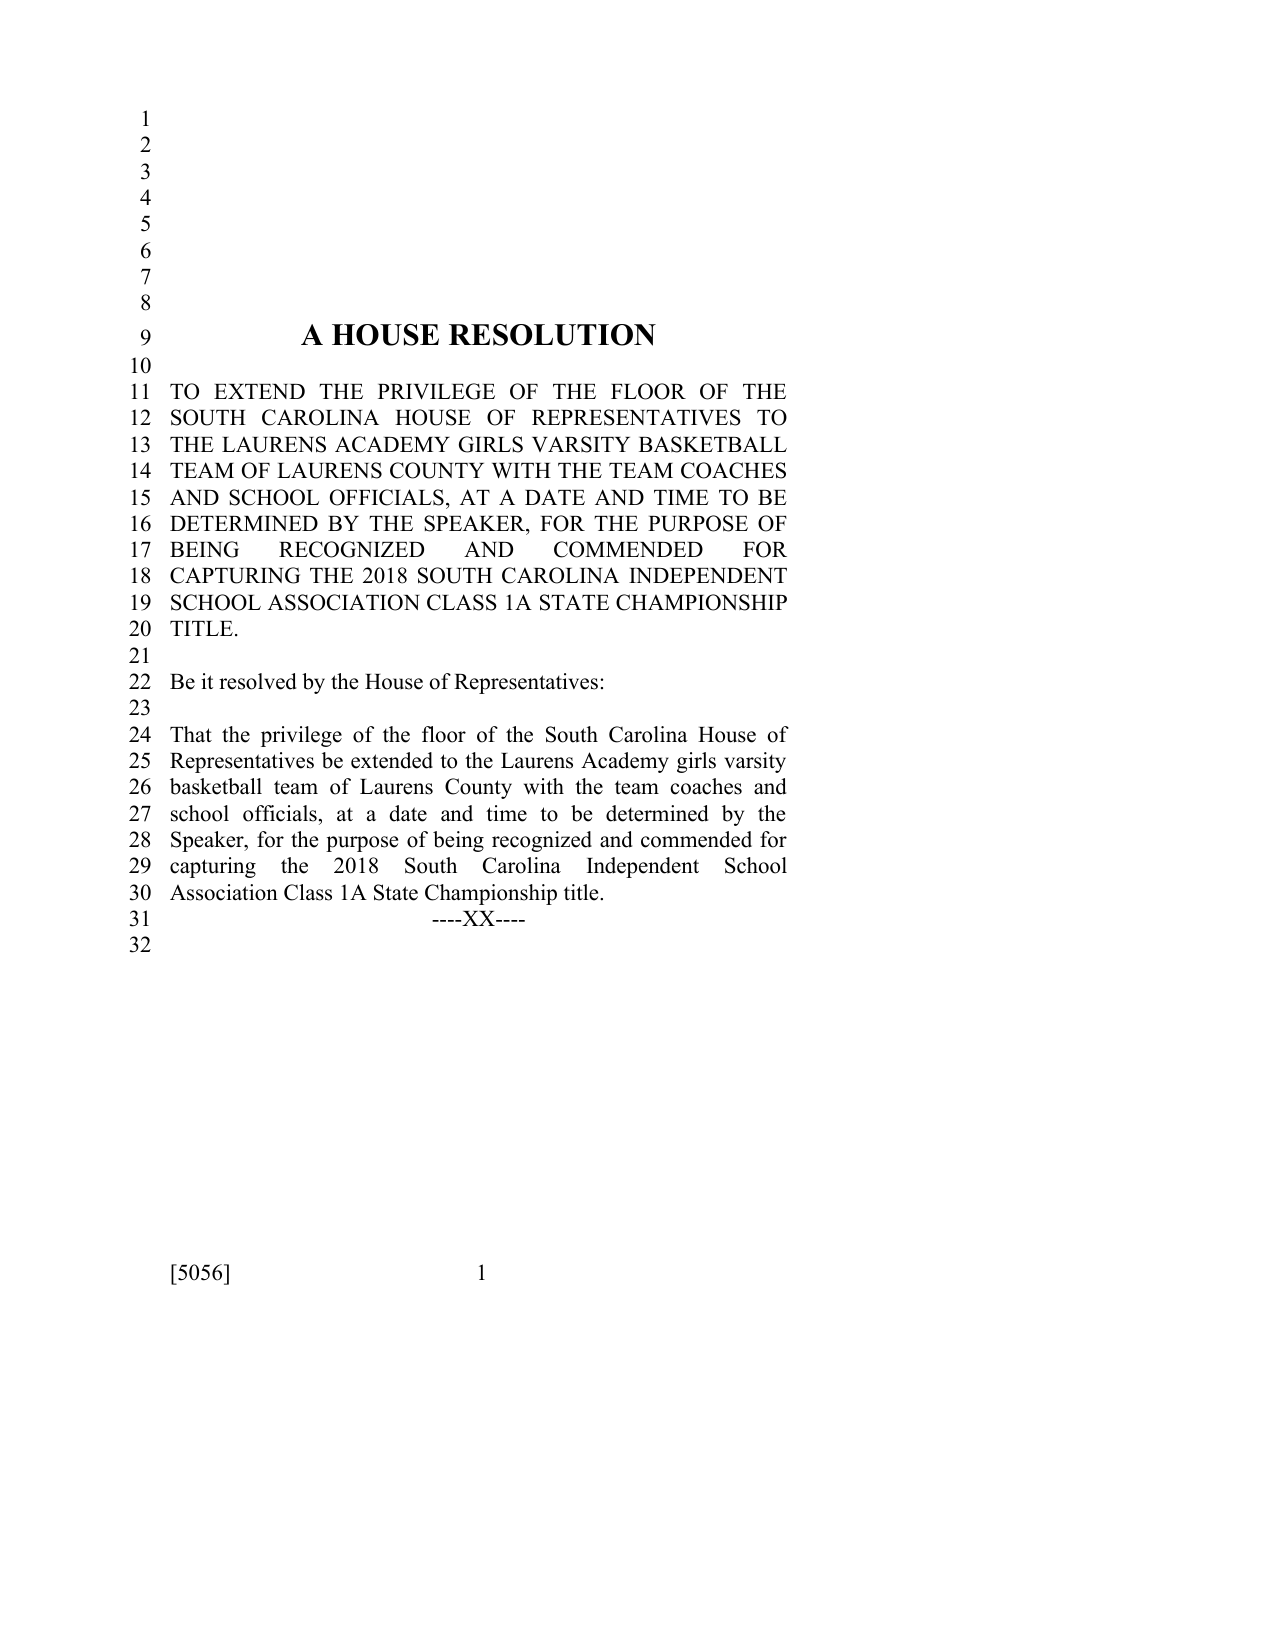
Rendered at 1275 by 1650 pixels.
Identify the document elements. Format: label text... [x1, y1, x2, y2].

text That the privilege of the floor of the South Carolina House of Representatives be extended to the Laurens Academy girls varsity basketball team of Laurens County with the team coaches and school officials, at a date and time to be determined by the Speaker, for the purpose of being recognized and commended for capturing the 2018 South Carolina Independent School Association Class 1A State Championship title. [169, 721, 787, 905]
text Be it resolved by the House of Representatives: [169, 668, 787, 694]
text A HOUSE RESOLUTION [169, 316, 787, 352]
text TO EXTEND THE PRIVILEGE OF THE FLOOR OF THE SOUTH CAROLINA HOUSE OF REPRESENTATIVES TO THE LAURENS ACADEMY GIRLS VARSITY BASKETBALL TEAM OF LAURENS COUNTY WITH THE TEAM COACHES AND SCHOOL OFFICIALS, AT A DATE AND TIME TO BE DETERMINED BY THE SPEAKER, FOR THE PURPOSE OF BEING RECOGNIZED AND COMMENDED FOR CAPTURING THE 2018 SOUTH CAROLINA INDEPENDENT SCHOOL ASSOCIATION CLASS 1A STATE CHAMPIONSHIP TITLE. [169, 378, 787, 642]
text ----XX---- [169, 905, 787, 932]
